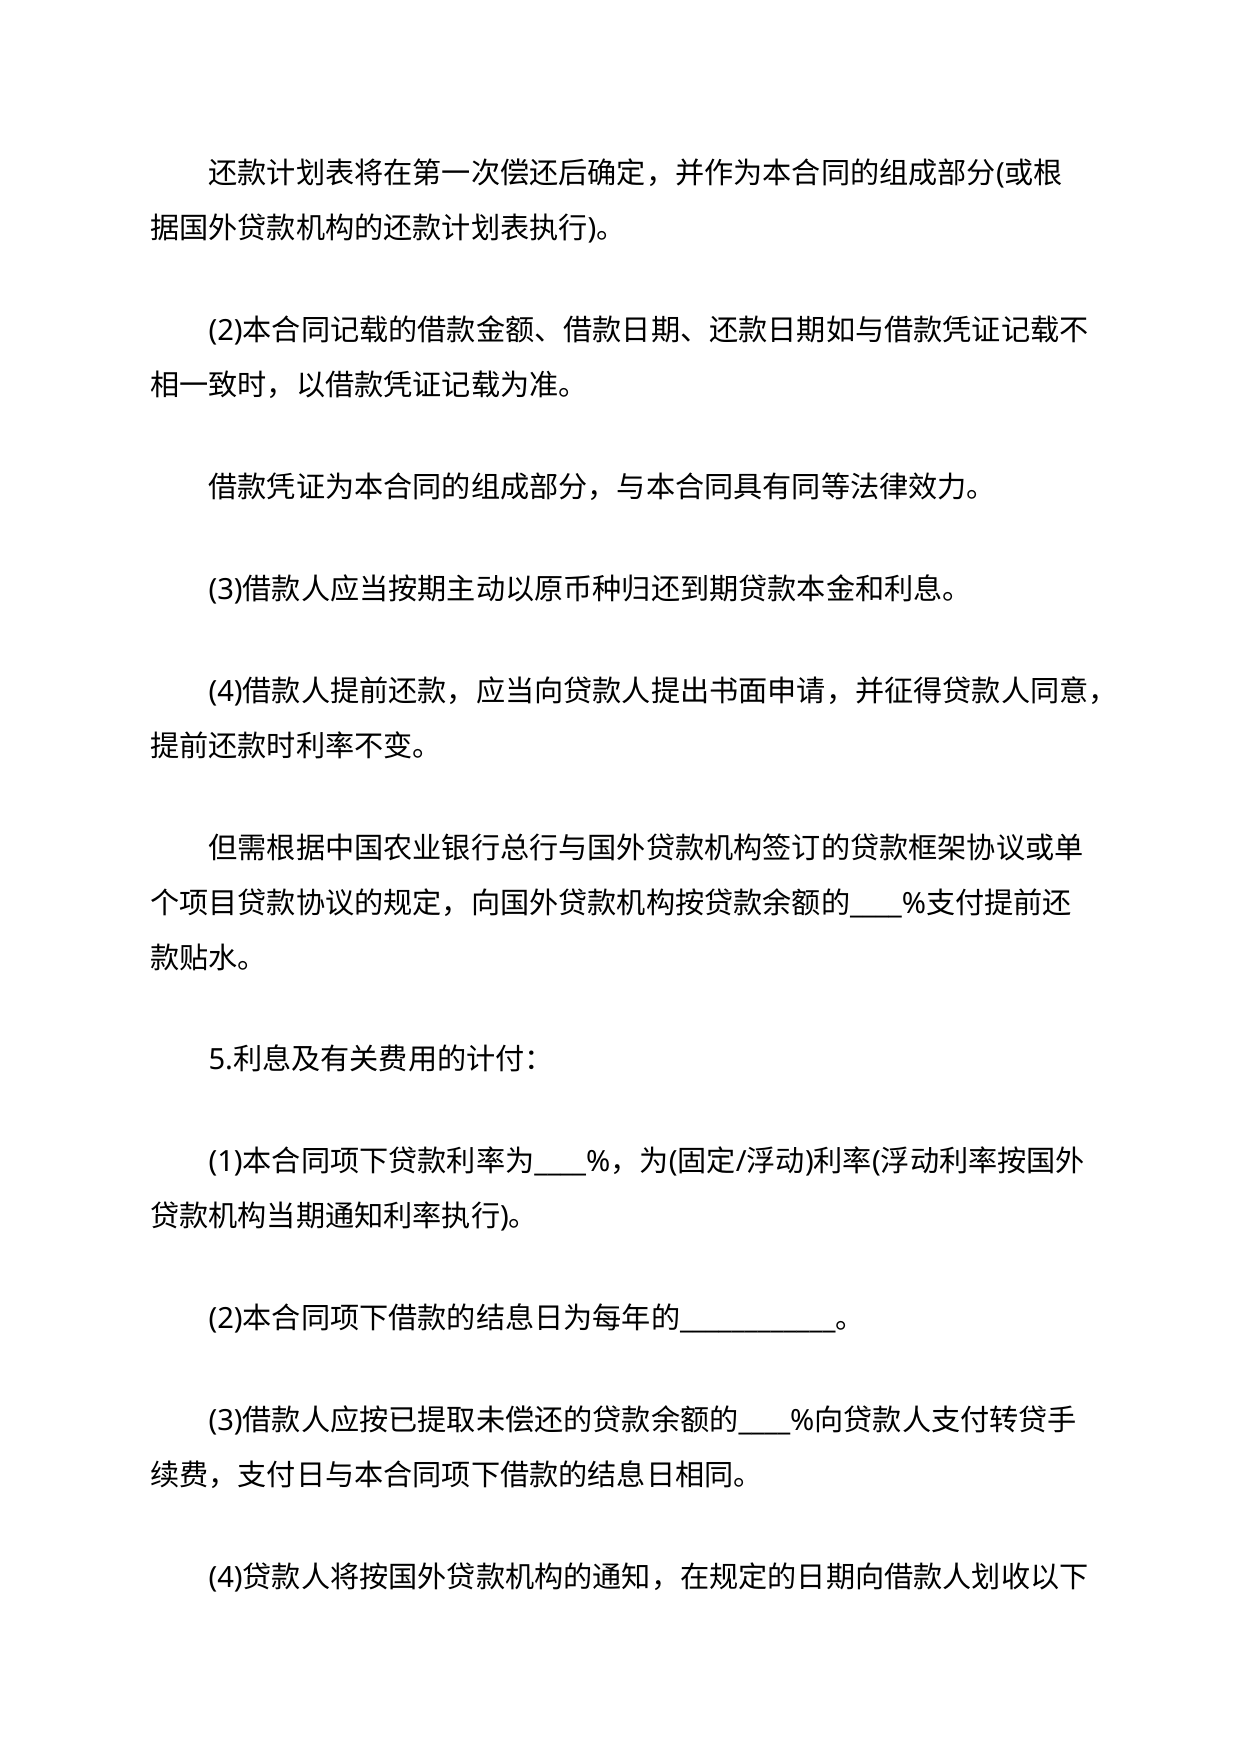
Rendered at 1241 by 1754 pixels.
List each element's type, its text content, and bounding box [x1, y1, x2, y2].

text (4)借款人提前还款，应当向贷款人提出书面申请，并征得贷款人同意，提前还款时利率不变。 [150, 667, 1090, 765]
text (3)借款人应按已提取未偿还的贷款余额的____%向贷款人支付转贷手续费，支付日与本合同项下借款的结息日相同。 [150, 1397, 1090, 1494]
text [150, 1554, 1090, 1596]
text 5.利息及有关费用的计付： [150, 1036, 1090, 1078]
text (2)本合同项下借款的结息日为每年的____________。 [150, 1295, 1090, 1337]
text 借款凭证为本合同的组成部分，与本合同具有同等法律效力。 [150, 464, 1090, 506]
text (2)本合同记载的借款金额、借款日期、还款日期如与借款凭证记载不相一致时，以借款凭证记载为准。 [150, 307, 1090, 404]
text (1)本合同项下贷款利率为____%，为(固定/浮动)利率(浮动利率按国外贷款机构当期通知利率执行)。 [150, 1138, 1090, 1235]
text 但需根据中国农业银行总行与国外贷款机构签订的贷款框架协议或单个项目贷款协议的规定，向国外贷款机构按贷款余额的____%支付提前还款贴水。 [150, 824, 1090, 976]
text (3)借款人应当按期主动以原币种归还到期贷款本金和利息。 [150, 566, 1090, 608]
text 还款计划表将在第一次偿还后确定，并作为本合同的组成部分(或根据国外贷款机构的还款计划表执行)。 [150, 150, 1090, 247]
